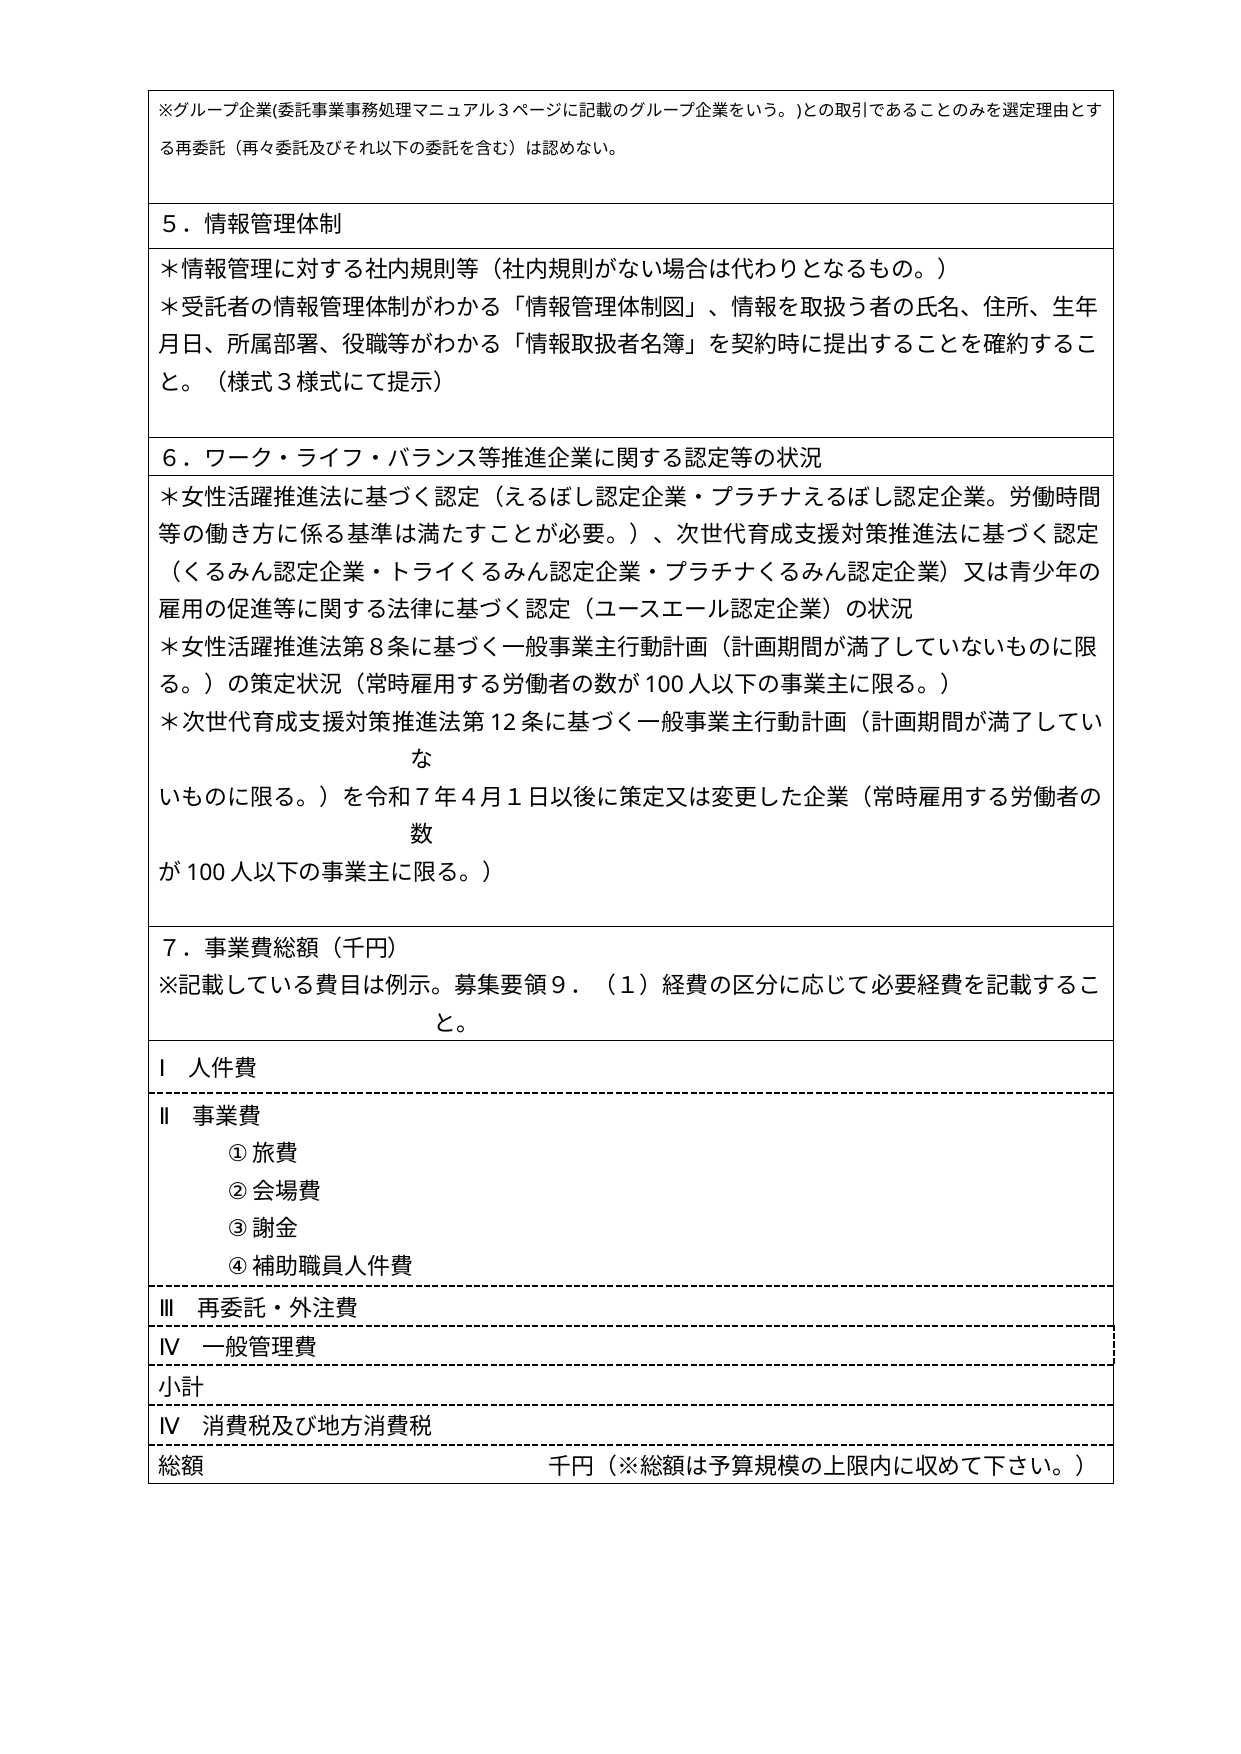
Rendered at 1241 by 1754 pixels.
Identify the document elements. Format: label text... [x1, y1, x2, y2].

table_cell Ⅲ 再委託・外注費 [149, 1285, 1113, 1325]
table_cell ７．事業費総額（千円） ※記載している費目は例示。募集要領９．（１）経費の区分に応じて必要経費を記載すること。 [149, 927, 1113, 1040]
table_cell ６．ワーク・ライフ・バランス等推進企業に関する認定等の状況 [149, 438, 1113, 475]
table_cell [149, 91, 1113, 203]
table_cell ＊情報管理に対する社内規則等（社内規則がない場合は代わりとなるもの。） ＊受託者の情報管理体制がわかる「情報管理体制図」、情報を取扱う者の氏名、住所、生年月日、所属部署、役職等がわかる「情報取扱者名簿」を契約時に提出することを確約すること。（様式３様式にて提示） [149, 249, 1113, 437]
table_cell ＊女性活躍推進法に基づく認定（えるぼし認定企業・プラチナえるぼし認定企業。労働時間等の働き方に係る基準は満たすことが必要。）、次世代育成支援対策推進法に基づく認定（くるみん認定企業・トライくるみん認定企業・プラチナくるみん認定企業）又は青少年の雇用の促進等に関する法律に基づく認定（ユースエール認定企業）の状況 ＊女性活躍推進法第８条に基づく一般事業主行動計画（計画期間が満了していないものに限 る。）の策定状況（常時雇用する労働者の数が100人以下の事業主に限る。） ＊次世代育成支援対策推進法第12条に基づく一般事業主行動計画（計画期間が満了していな いものに限る。）を令和７年４月１日以後に策定又は変更した企業（常時雇用する労働者の数 が100人以下の事業主に限る。） [149, 476, 1113, 926]
table_cell Ⅰ 人件費 [149, 1041, 1113, 1092]
table_cell Ⅳ 一般管理費 [149, 1325, 1114, 1364]
table_cell Ⅳ 消費税及び地方消費税 [149, 1404, 1113, 1443]
table_cell 小計 [149, 1364, 1113, 1404]
table_cell Ⅱ 事業費 ①旅費 ②会場費 ③謝金 ④補助職員人件費 [149, 1092, 1113, 1285]
table_cell ５．情報管理体制 [149, 204, 1113, 248]
table_cell 総額 千円（※総額は予算規模の上限内に収めて下さい。） [149, 1444, 1113, 1483]
